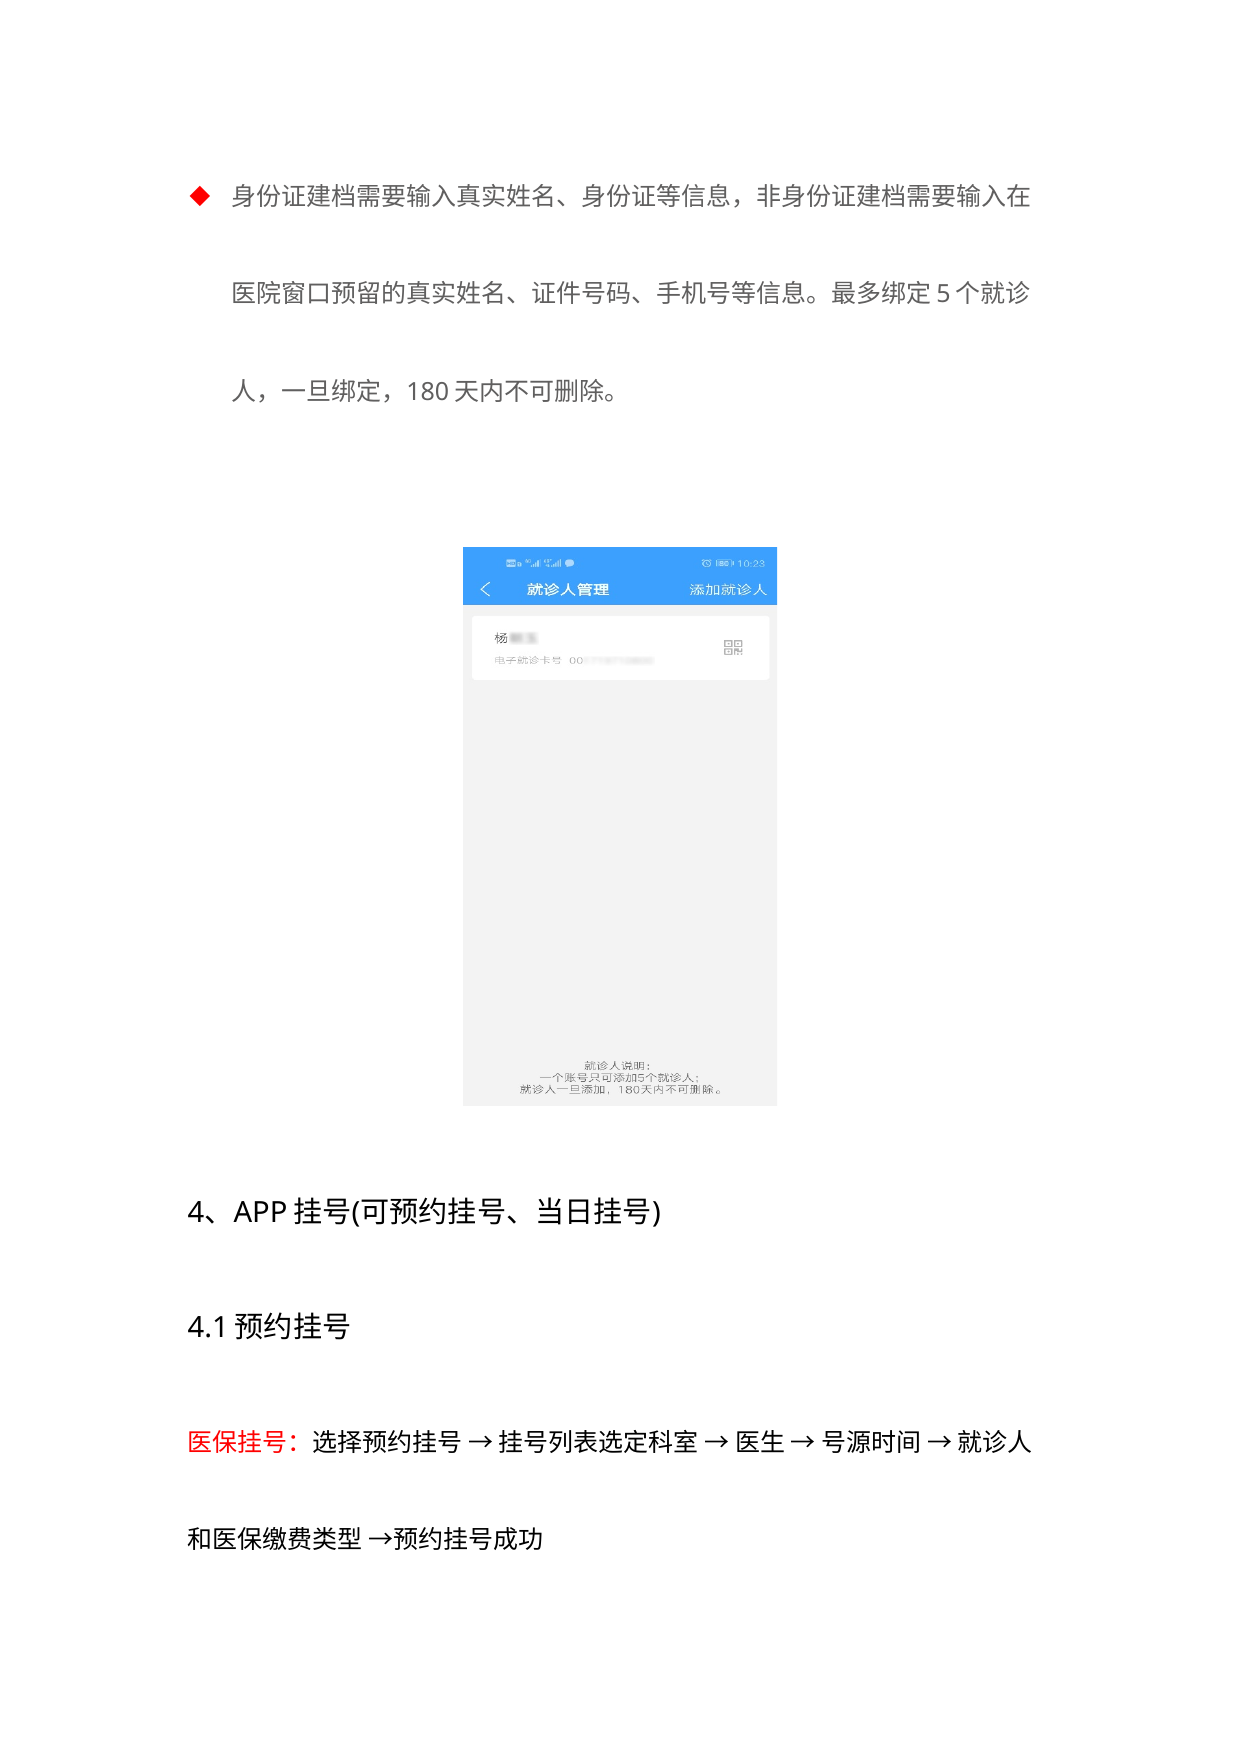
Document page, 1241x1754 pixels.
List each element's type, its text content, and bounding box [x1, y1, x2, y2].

list 身份证建档需要输入真实姓名、身份证等信息，非身份证建档需要输入在医院窗口预留的真实姓名、证件号码、手机号等信息。最多绑定5个就诊人，一旦绑定，180天内不可删除。 [187, 162, 1053, 422]
text 医保挂号：选择预约挂号 → 挂号列表选定科室 → 医生 → 号源时间 → 就诊人和医保缴费类型 →预约挂号成功 [187, 1408, 1053, 1570]
text 4、APP挂号(可预约挂号、当日挂号) [187, 1177, 1053, 1242]
picture [463, 547, 778, 1106]
text 4.1预约挂号 [187, 1292, 1053, 1357]
